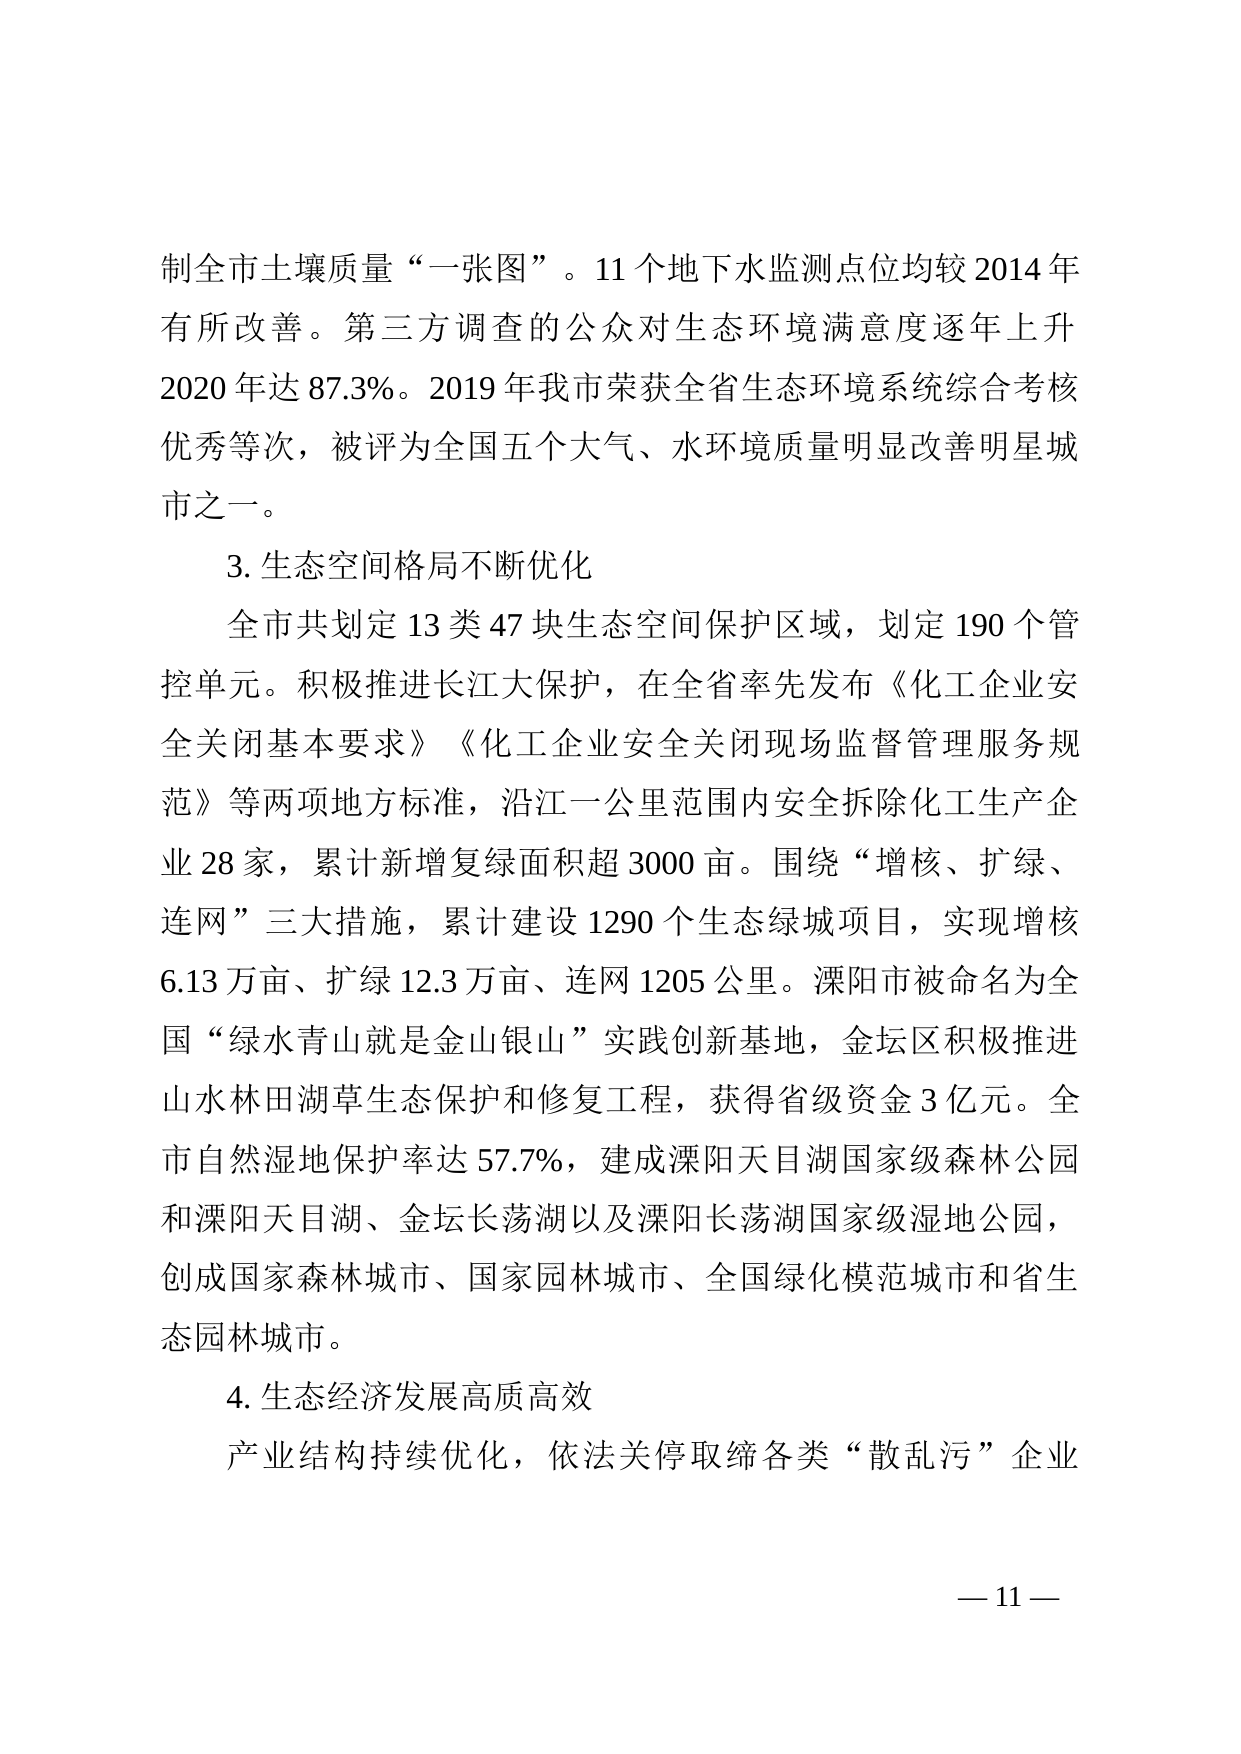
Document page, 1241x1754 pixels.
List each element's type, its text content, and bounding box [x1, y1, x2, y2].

text 3. 生态空间格局不断优化 [159, 530, 1081, 589]
text 全市共划定13类47块生态空间保护区域，划定190个管控单元。积极推进长江大保护，在全省率先发布《化工企业安全关闭基本要求》《化工企业安全关闭现场监督管理服务规范》等两项地方标准，沿江一公里范围内安全拆除化工生产企业28家，累计新增复绿面积超3000亩。围绕“增核、扩绿、连网”三大措施，累计建设1290个生态绿城项目，实现增核6.13万亩、扩绿12.3万亩、连网1205公里。溧阳市被命名为全国“绿水青山就是金山银山”实践创新基地，金坛区积极推进山水林田湖草生态保护和修复工程，获得省级资金3亿元。全市自然湿地保护率达57.7%，建成溧阳天目湖国家级森林公园和溧阳天目湖、金坛长荡湖以及溧阳长荡湖国家级湿地公园，创成国家森林城市、国家园林城市、全国绿化模范城市和省生态园林城市。 [159, 589, 1081, 1361]
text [159, 233, 1081, 530]
text 4. 生态经济发展高质高效 [159, 1361, 1081, 1420]
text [159, 1420, 1081, 1480]
